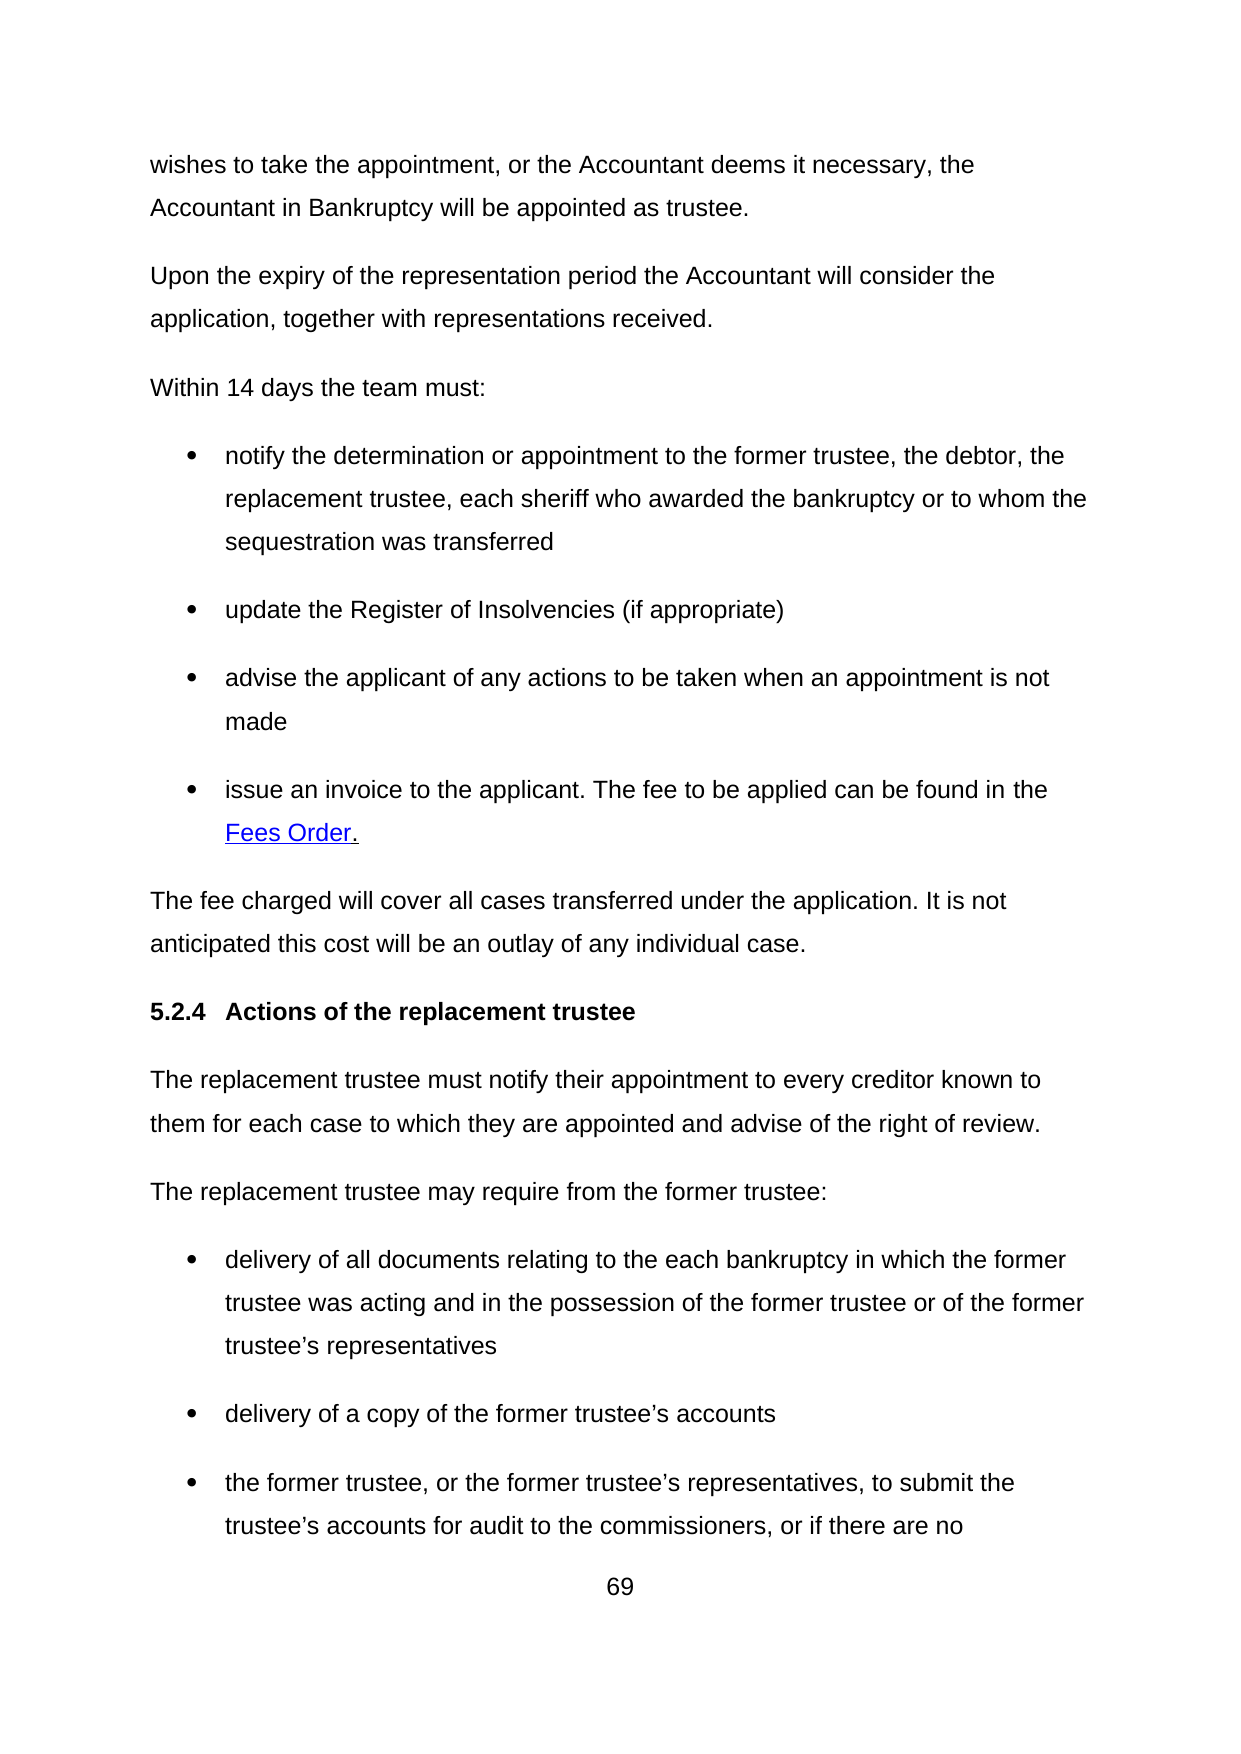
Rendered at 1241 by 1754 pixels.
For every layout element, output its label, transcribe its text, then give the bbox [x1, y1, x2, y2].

text The fee charged will cover all cases transferred under the application. It is not anticipated this cost will be an outlay of any individual case. [150, 886, 1090, 958]
text The replacement trustee may require from the former trustee: [150, 1177, 1090, 1205]
list notify the determination or appointment to the former trustee, the debtor, the replacement trustee, each sheriff who awarded the bankruptcy or to whom the sequestration was transferred [187, 441, 1090, 556]
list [187, 1467, 1090, 1539]
text The replacement trustee must notify their appointment to every creditor known to them for each case to which they are appointed and advise of the right of review. [150, 1065, 1090, 1137]
subtitle Actions of the replacement trustee [150, 997, 1090, 1026]
list update the Register of Insolvencies (if appropriate) [187, 595, 1090, 624]
list issue an invoice to the applicant. The fee to be applied can be found in the Fees Order. [187, 775, 1090, 847]
list delivery of all documents relating to the each bankruptcy in which the former trustee was acting and in the possession of the former trustee or of the former trustee’s representatives [187, 1245, 1090, 1360]
list delivery of a copy of the former trustee’s accounts [187, 1399, 1090, 1428]
text Upon the expiry of the representation period the Accountant will consider the application, together with representations received. [150, 261, 1090, 333]
list advise the applicant of any actions to be taken when an appointment is not made [187, 663, 1090, 735]
text Within 14 days the team must: [150, 372, 1090, 401]
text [150, 150, 1090, 222]
